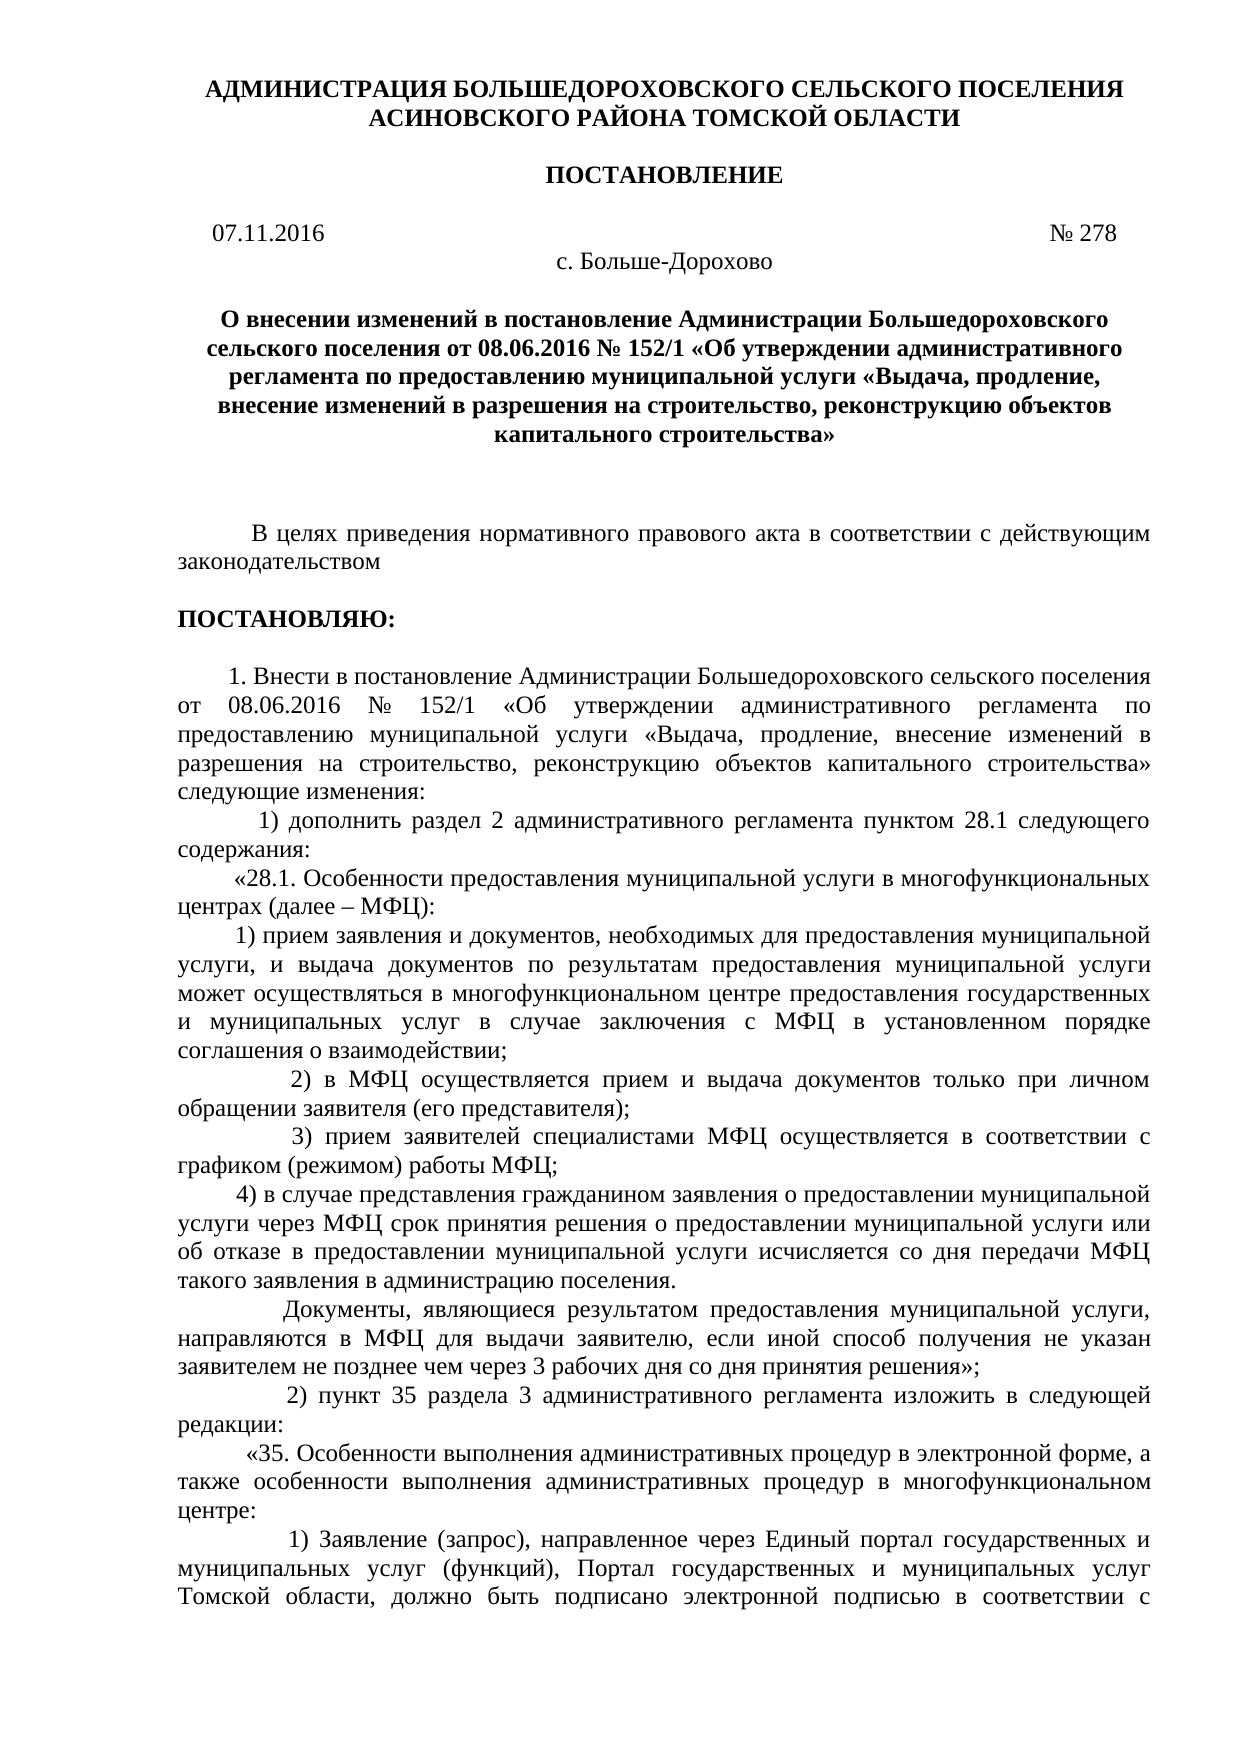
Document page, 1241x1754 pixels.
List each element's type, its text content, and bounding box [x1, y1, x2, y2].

text ПОСТАНОВЛЕНИЕ [177, 160, 1152, 189]
text 2) в МФЦ осуществляется прием и выдача документов только при личном обращении заявителя (его представителя); [177, 1064, 1152, 1121]
text «28.1. Особенности предоставления муниципальной услуги в многофункциональных центрах (далее – МФЦ): [177, 863, 1152, 920]
text 1. Внести в постановление Администрации Большедороховского сельского поселения от 08.06.2016 № 152/1 «Об утверждении административного регламента по предоставлению муниципальной услуги «Выдача, продление, внесение изменений в разрешения на строительство, реконструкцию объектов капитального строительства» следующие изменения: [177, 661, 1152, 805]
text АДМИНИСТРАЦИЯ БОЛЬШЕДОРОХОВСКОГО СЕЛЬСКОГО ПОСЕЛЕНИЯ АСИНОВСКОГО РАЙОНА ТОМСКОЙ ОБЛАСТИ [177, 74, 1152, 131]
text 2) пункт 35 раздела 3 административного регламента изложить в следующей редакции: [177, 1380, 1152, 1438]
text Документы, являющиеся результатом предоставления муниципальной услуги, направляются в МФЦ для выдачи заявителю, если иной способ получения не указан заявителем не позднее чем через 3 рабочих дня со дня принятия решения»; [177, 1294, 1152, 1380]
text 1) прием заявления и документов, необходимых для предоставления муниципальной услуги, и выдача документов по результатам предоставления муниципальной услуги может осуществляться в многофункциональном центре предоставления государственных и муниципальных услуг в случае заключения с МФЦ в установленном порядке соглашения о взаимодействии; [177, 920, 1152, 1064]
text 1) дополнить раздел 2 административного регламента пунктом 28.1 следующего содержания: [177, 805, 1152, 863]
text В целях приведения нормативного правового акта в соответствии с действующим законодательством [177, 518, 1152, 575]
text 4) в случае представления гражданином заявления о предоставлении муниципальной услуги через МФЦ срок принятия решения о предоставлении муниципальной услуги или об отказе в предоставлении муниципальной услуги исчисляется со дня передачи МФЦ такого заявления в администрацию поселения. [177, 1179, 1152, 1294]
text «35. Особенности выполнения административных процедур в электронной форме, а также особенности выполнения административных процедур в многофункциональном центре: [177, 1438, 1152, 1524]
text 3) прием заявителей специалистами МФЦ осуществляется в соответствии с графиком (режимом) работы МФЦ; [177, 1121, 1152, 1179]
text 07.11.2016 № 278 [177, 218, 1152, 246]
text О внесении изменений в постановление Администрации Большедороховского сельского поселения от 08.06.2016 № 152/1 «Об утверждении административного регламента по предоставлению муниципальной услуги «Выдача, продление, внесение изменений в разрешения на строительство, реконструкцию объектов капитального строительства» [177, 304, 1152, 448]
text ПОСТАНОВЛЯЮ: [177, 604, 1152, 633]
text с. Больше-Дорохово [177, 246, 1152, 275]
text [177, 1524, 1152, 1610]
